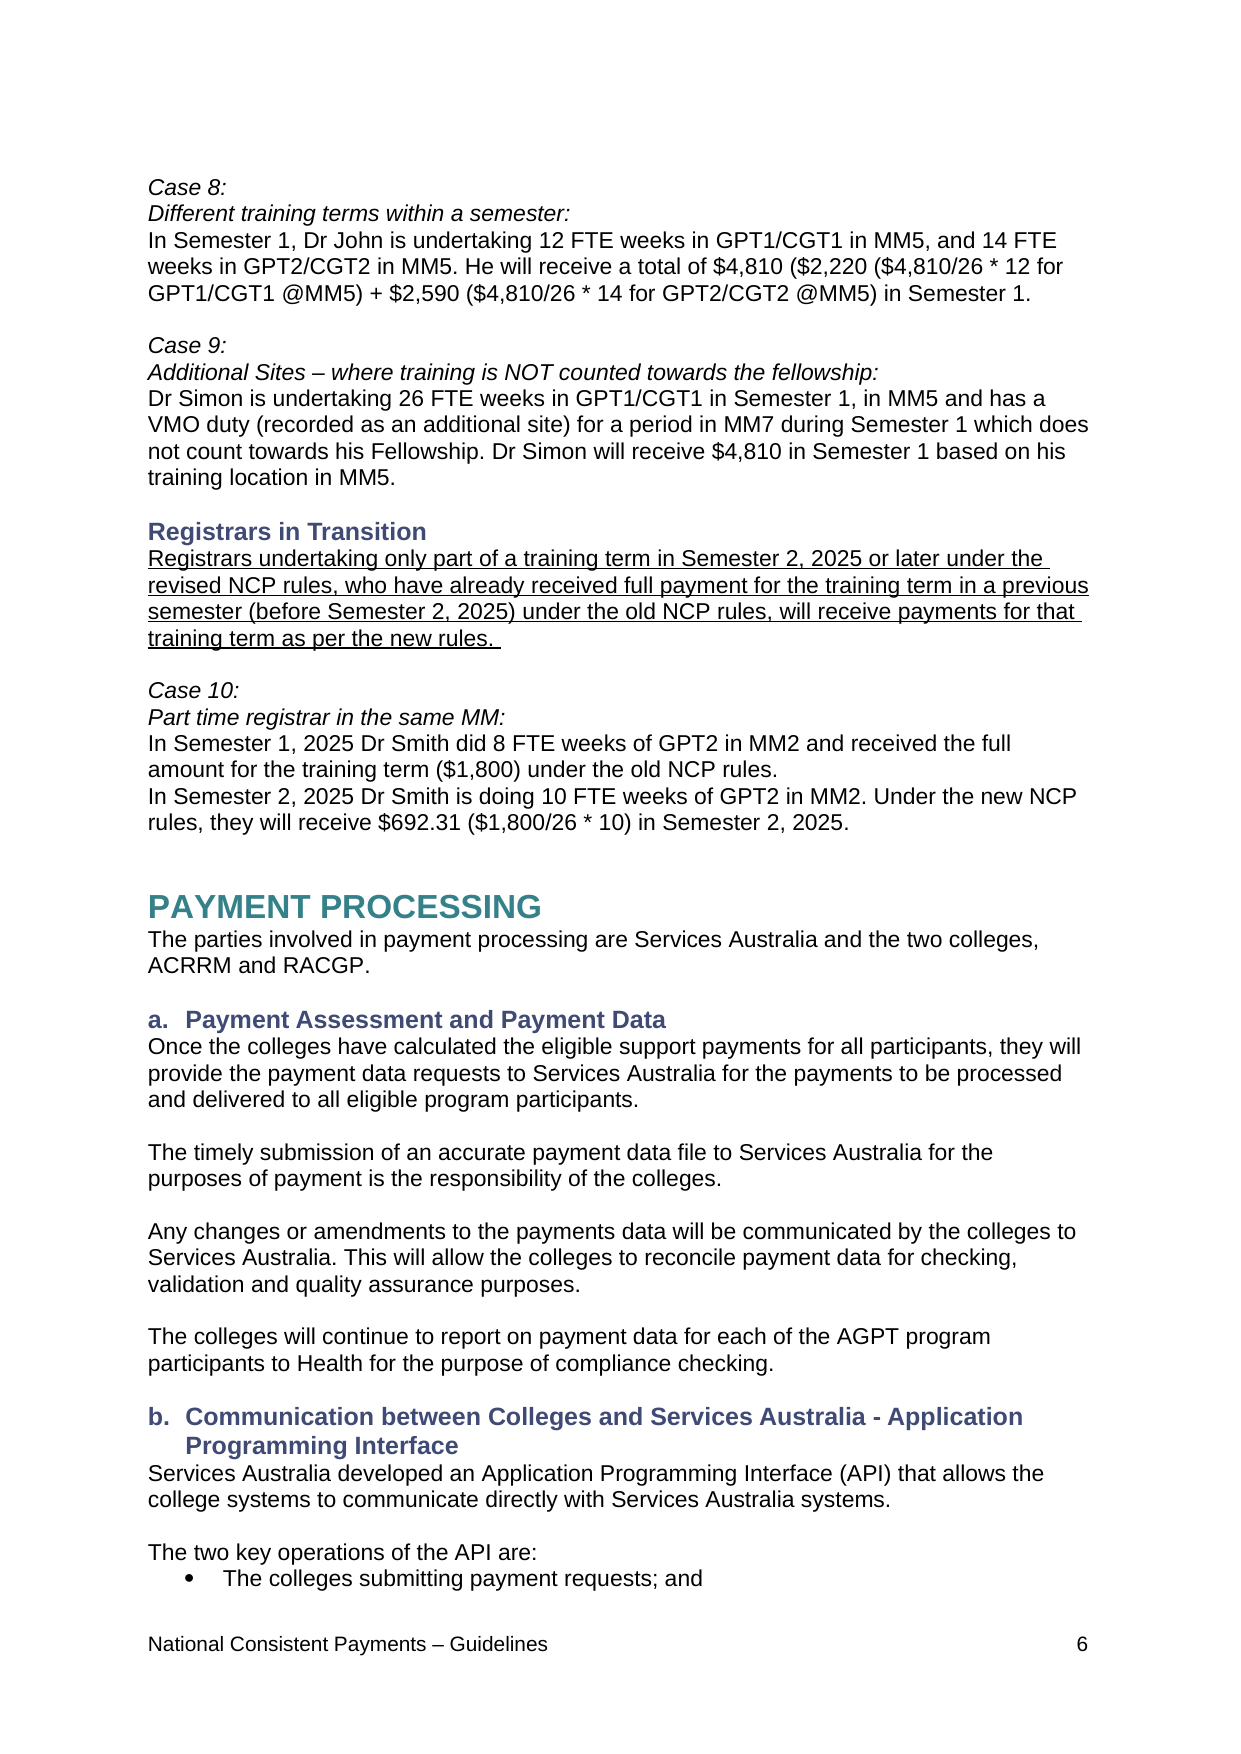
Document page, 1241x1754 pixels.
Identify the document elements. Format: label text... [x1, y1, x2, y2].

text Dr Simon is undertaking 26 FTE weeks in GPT1/CGT1 in Semester 1, in MM5 and has a VMO duty (recorded as an additional site) for a period in MM7 during Semester 1 which does not count towards his Fellowship. Dr Simon will receive $4,810 in Semester 1 based on his training location in MM5. [148, 385, 1092, 490]
subtitle Payment Assessment and Payment Data [148, 1004, 1092, 1033]
subtitle PAYMENT PROCESSING [148, 887, 1092, 926]
text In Semester 1, 2025 Dr Smith did 8 FTE weeks of GPT2 in MM2 and received the full amount for the training term ($1,800) under the old NCP rules. [148, 730, 1092, 783]
text Case 10: [148, 677, 1092, 703]
text The timely submission of an accurate payment data file to Services Australia for the purposes of payment is the responsibility of the colleges. [148, 1139, 1092, 1191]
subtitle Communication between Colleges and Services Australia - Application Programming Interface [148, 1402, 1092, 1460]
text Additional Sites – where training is NOT counted towards the fellowship: [148, 358, 1092, 385]
text Case 9: [148, 332, 1092, 358]
text In Semester 1, Dr John is undertaking 12 FTE weeks in GPT1/CGT1 in MM5, and 14 FTE weeks in GPT2/CGT2 in MM5. He will receive a total of $4,810 ($2,220 ($4,810/26 * 12 for GPT1/CGT1 @MM5) + $2,590 ($4,810/26 * 14 for GPT2/CGT2 @MM5) in Semester 1. [148, 227, 1092, 306]
text Any changes or amendments to the payments data will be communicated by the colleges to Services Australia. This will allow the colleges to reconcile payment data for checking, validation and quality assurance purposes. [148, 1218, 1092, 1297]
subtitle Registrars in Transition [148, 517, 1092, 545]
text In Semester 2, 2025 Dr Smith is doing 10 FTE weeks of GPT2 in MM2. Under the new NCP rules, they will receive $692.31 ($1,800/26 * 10) in Semester 2, 2025. [148, 783, 1092, 835]
text Different training terms within a semester: [148, 200, 1092, 227]
text Once the colleges have calculated the eligible support payments for all participants, they will provide the payment data requests to Services Australia for the payments to be processed and delivered to all eligible program participants. [148, 1033, 1092, 1112]
text The colleges will continue to report on payment data for each of the AGPT program participants to Health for the purpose of compliance checking. [148, 1323, 1092, 1376]
text Registrars undertaking only part of a training term in Semester 2, 2025 or later under the revised NCP rules, who have already received full payment for the training term in a previous semester (before Semester 2, 2025) under the old NCP rules, will receive payments for that training term as per the new rules. [148, 545, 1092, 651]
text The parties involved in payment processing are Services Australia and the two colleges, ACRRM and RACGP. [148, 926, 1092, 978]
list The colleges submitting payment requests; and [185, 1565, 1092, 1592]
text Part time registrar in the same MM: [148, 703, 1092, 730]
text Services Australia developed an Application Programming Interface (API) that allows the college systems to communicate directly with Services Australia systems. [148, 1460, 1092, 1512]
text Case 8: [148, 174, 1092, 200]
text The two key operations of the API are: [148, 1539, 1092, 1565]
